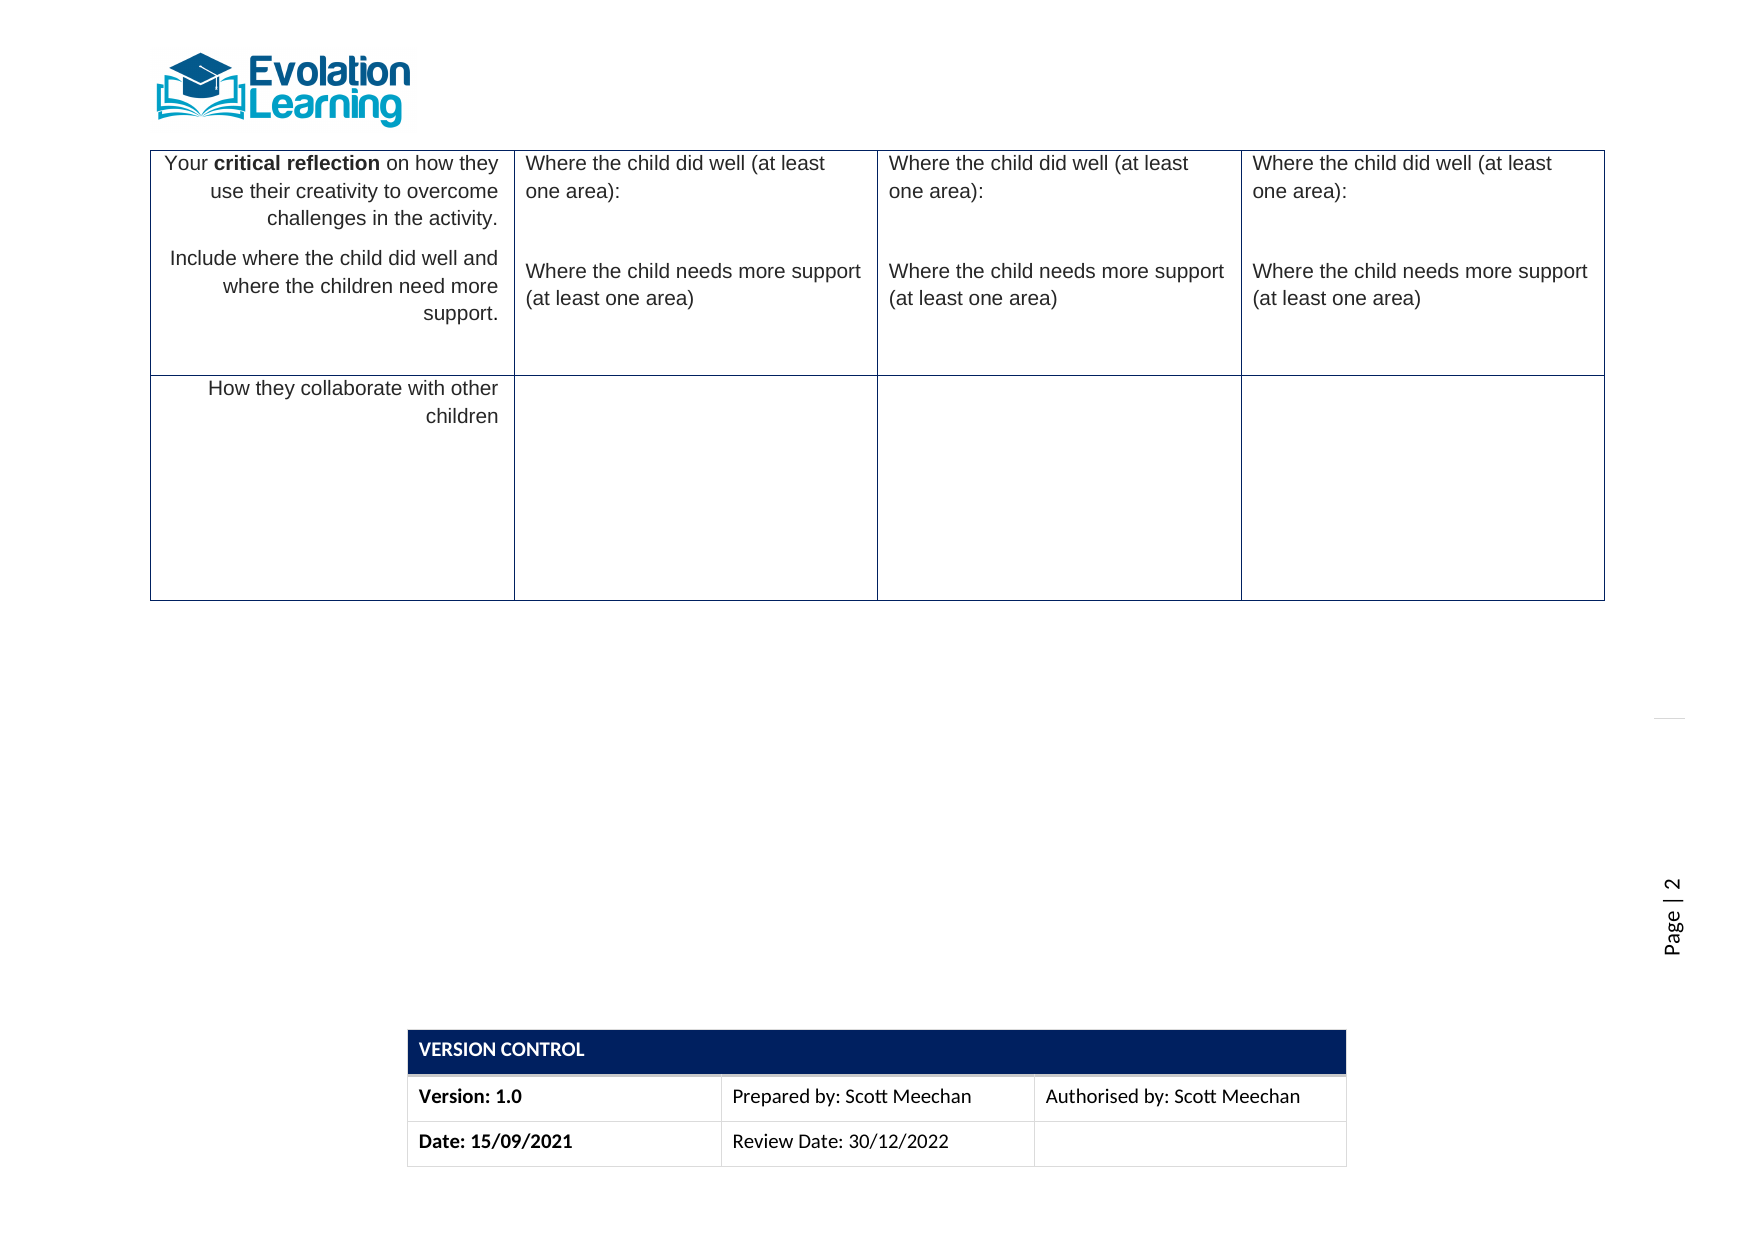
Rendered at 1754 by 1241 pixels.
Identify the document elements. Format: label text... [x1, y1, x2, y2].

table_cell Your critical reflection on how they use their creativity to overcome challenges in the activity. Include where the child did well and where the children need more support. [151, 151, 514, 375]
table_cell [878, 376, 1241, 600]
table_cell How they collaborate with other children [151, 376, 514, 600]
picture [150, 47, 417, 133]
table_cell [1242, 376, 1604, 600]
table_cell [515, 376, 877, 600]
table_cell Where the child did well (at least one area): Where the child needs more support (at least one area) [515, 151, 877, 375]
table_cell Where the child did well (at least one area): Where the child needs more support (at least one area) [878, 151, 1241, 375]
table_cell Where the child did well (at least one area): Where the child needs more support (at least one area) [1242, 151, 1604, 375]
